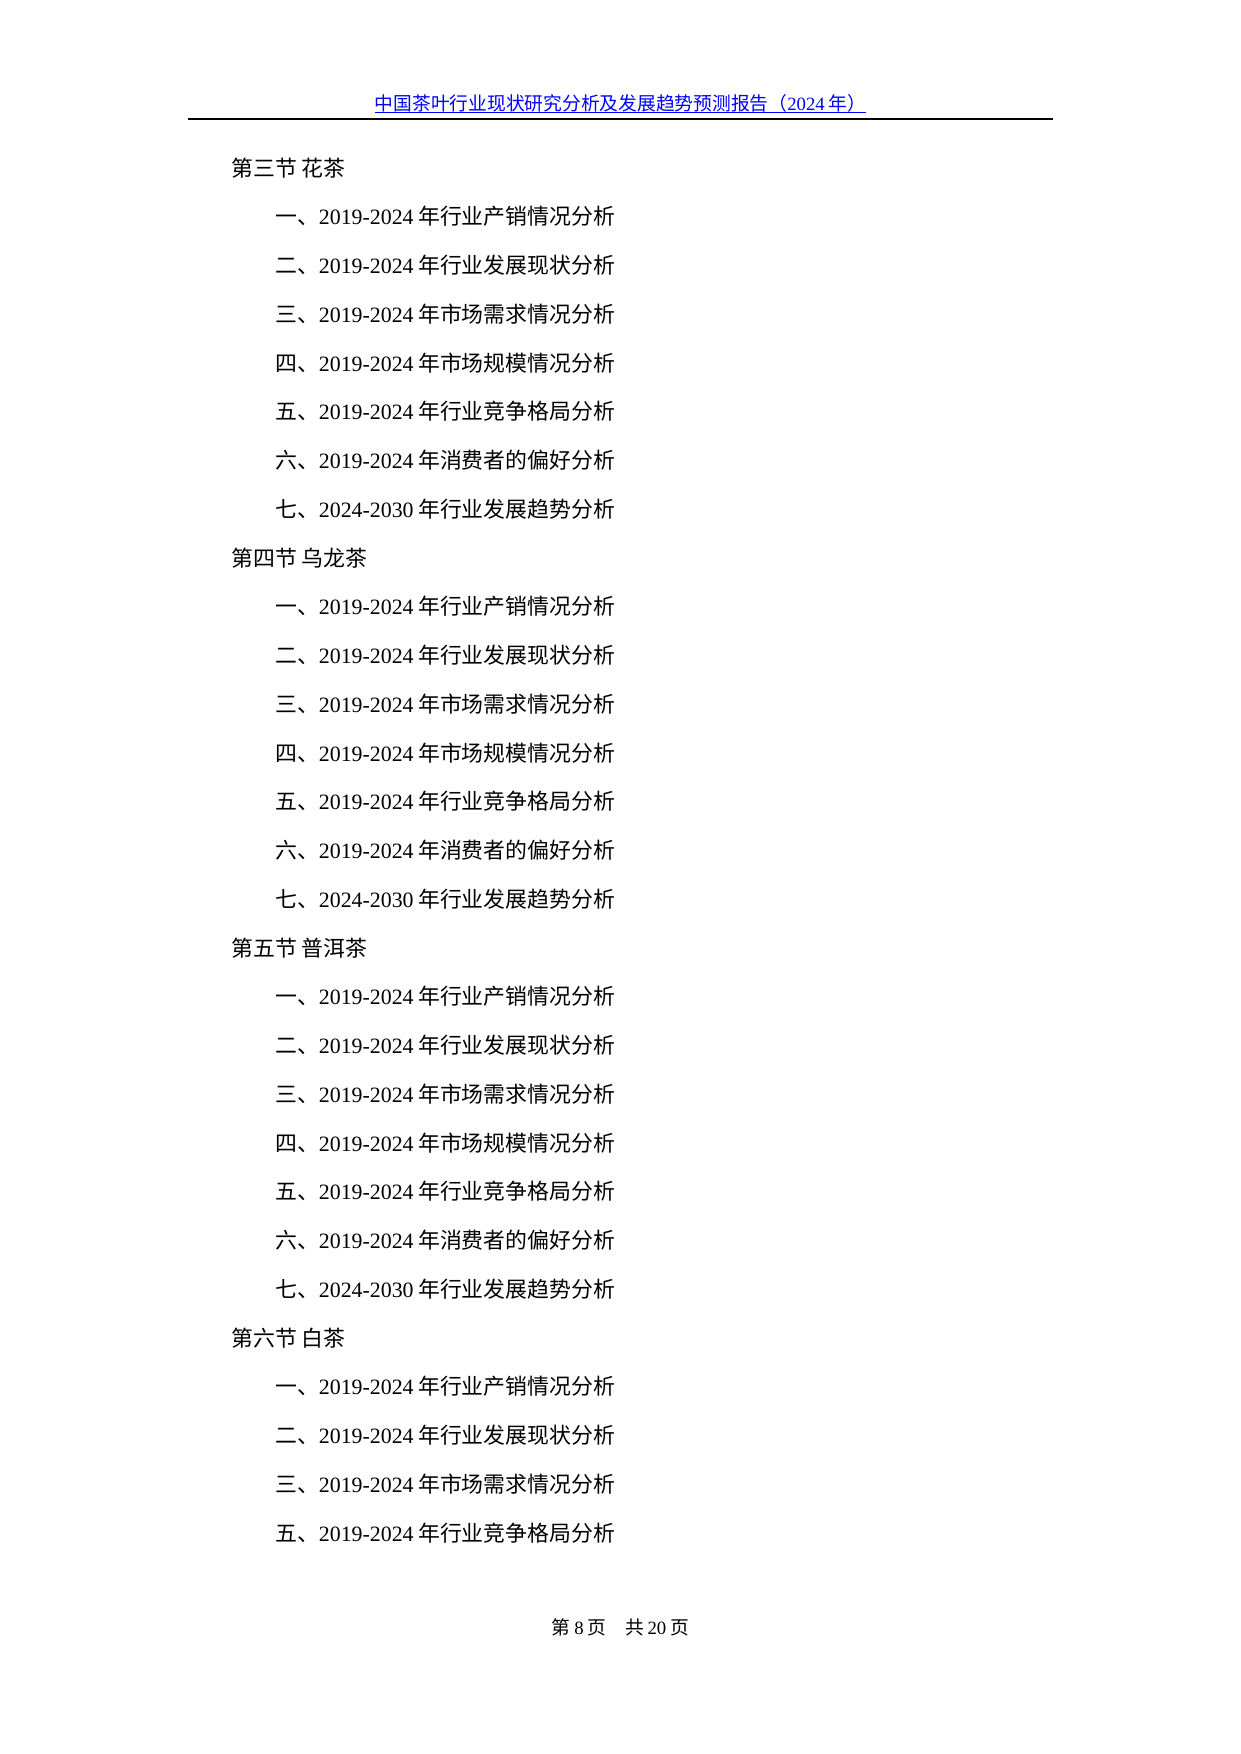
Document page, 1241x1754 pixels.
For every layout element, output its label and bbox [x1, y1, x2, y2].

text [187, 150, 1053, 1548]
